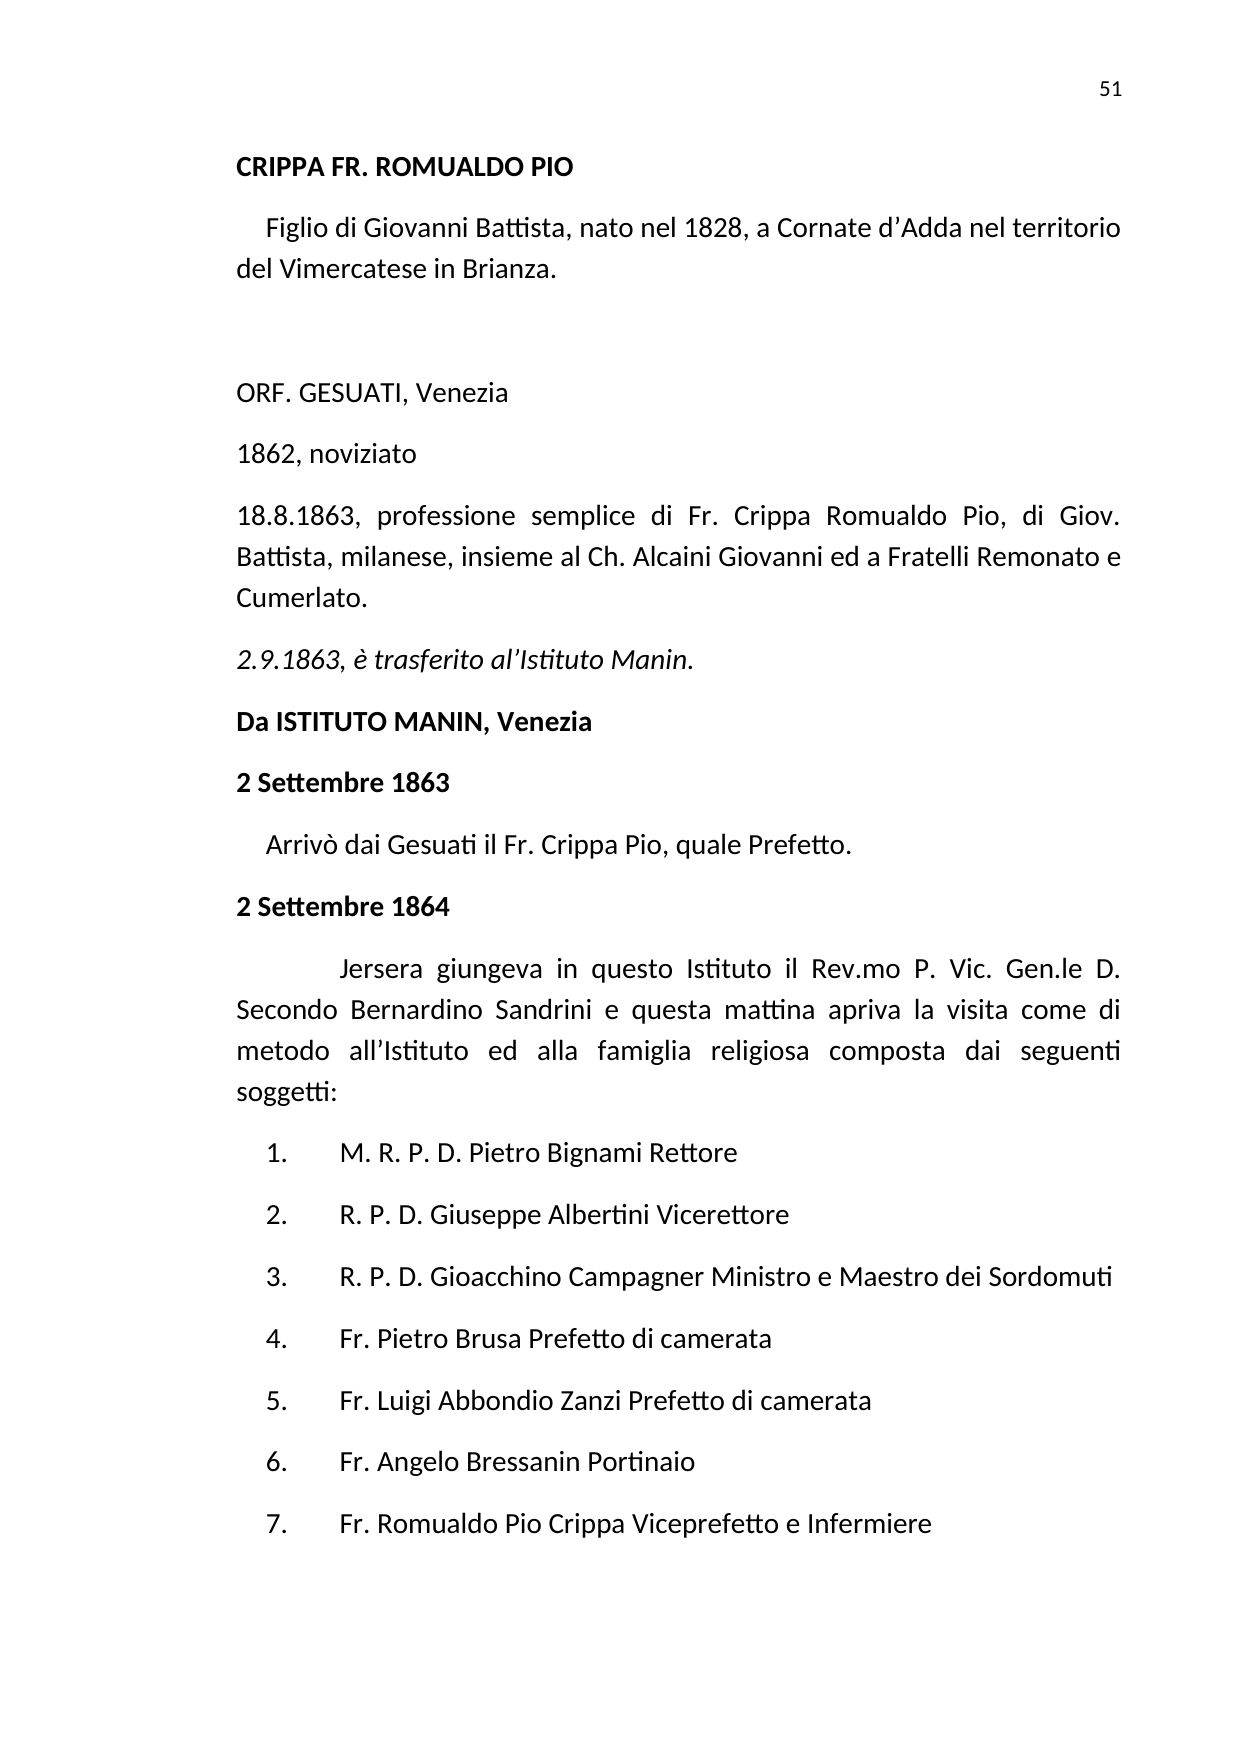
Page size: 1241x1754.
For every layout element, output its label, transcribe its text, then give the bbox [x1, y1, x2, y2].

text 18.8.1863, professione semplice di Fr. Crippa Romualdo Pio, di Giov. Battista, milanese, insieme al Ch. Alcaini Giovanni ed a Fratelli Remonato e Cumerlato. [236, 497, 1122, 615]
text 3. R. P. D. Gioacchino Campagner Ministro e Maestro dei Sordomuti [236, 1258, 1122, 1294]
text 2. R. P. D. Giuseppe Albertini Vicerettore [236, 1196, 1122, 1232]
text 1862, noviziato [236, 436, 1122, 471]
text 7. Fr. Romualdo Pio Crippa Viceprefetto e Infermiere [236, 1505, 1122, 1541]
text 2 Settembre 1863 [236, 764, 1122, 800]
text ORF. GESUATI, Venezia [236, 374, 1122, 409]
text 1. M. R. P. D. Pietro Bignami Rettore [236, 1134, 1122, 1170]
text 6. Fr. Angelo Bressanin Portinaio [236, 1443, 1122, 1479]
text 2 Settembre 1864 [236, 888, 1122, 924]
text Da ISTITUTO MANIN, Venezia [236, 703, 1122, 738]
text 4. Fr. Pietro Brusa Prefetto di camerata [236, 1320, 1122, 1355]
text Jersera giungeva in questo Istituto il Rev.mo P. Vic. Gen.le D. Secondo Bernardino Sandrini e questa mattina apriva la visita come di metodo all’Istituto ed alla famiglia religiosa composta dai seguenti soggetti: [236, 950, 1122, 1108]
text 5. Fr. Luigi Abbondio Zanzi Prefetto di camerata [236, 1382, 1122, 1417]
text Arrivò dai Gesuati il Fr. Crippa Pio, quale Prefetto. [236, 826, 1122, 862]
text Figlio di Giovanni Battista, nato nel 1828, a Cornate d’Adda nel territorio del Vimercatese in Brianza. [236, 209, 1122, 286]
text CRIPPA FR. ROMUALDO PIO [236, 148, 1122, 183]
text 2.9.1863, è trasferito al’Istituto Manin. [236, 641, 1122, 677]
